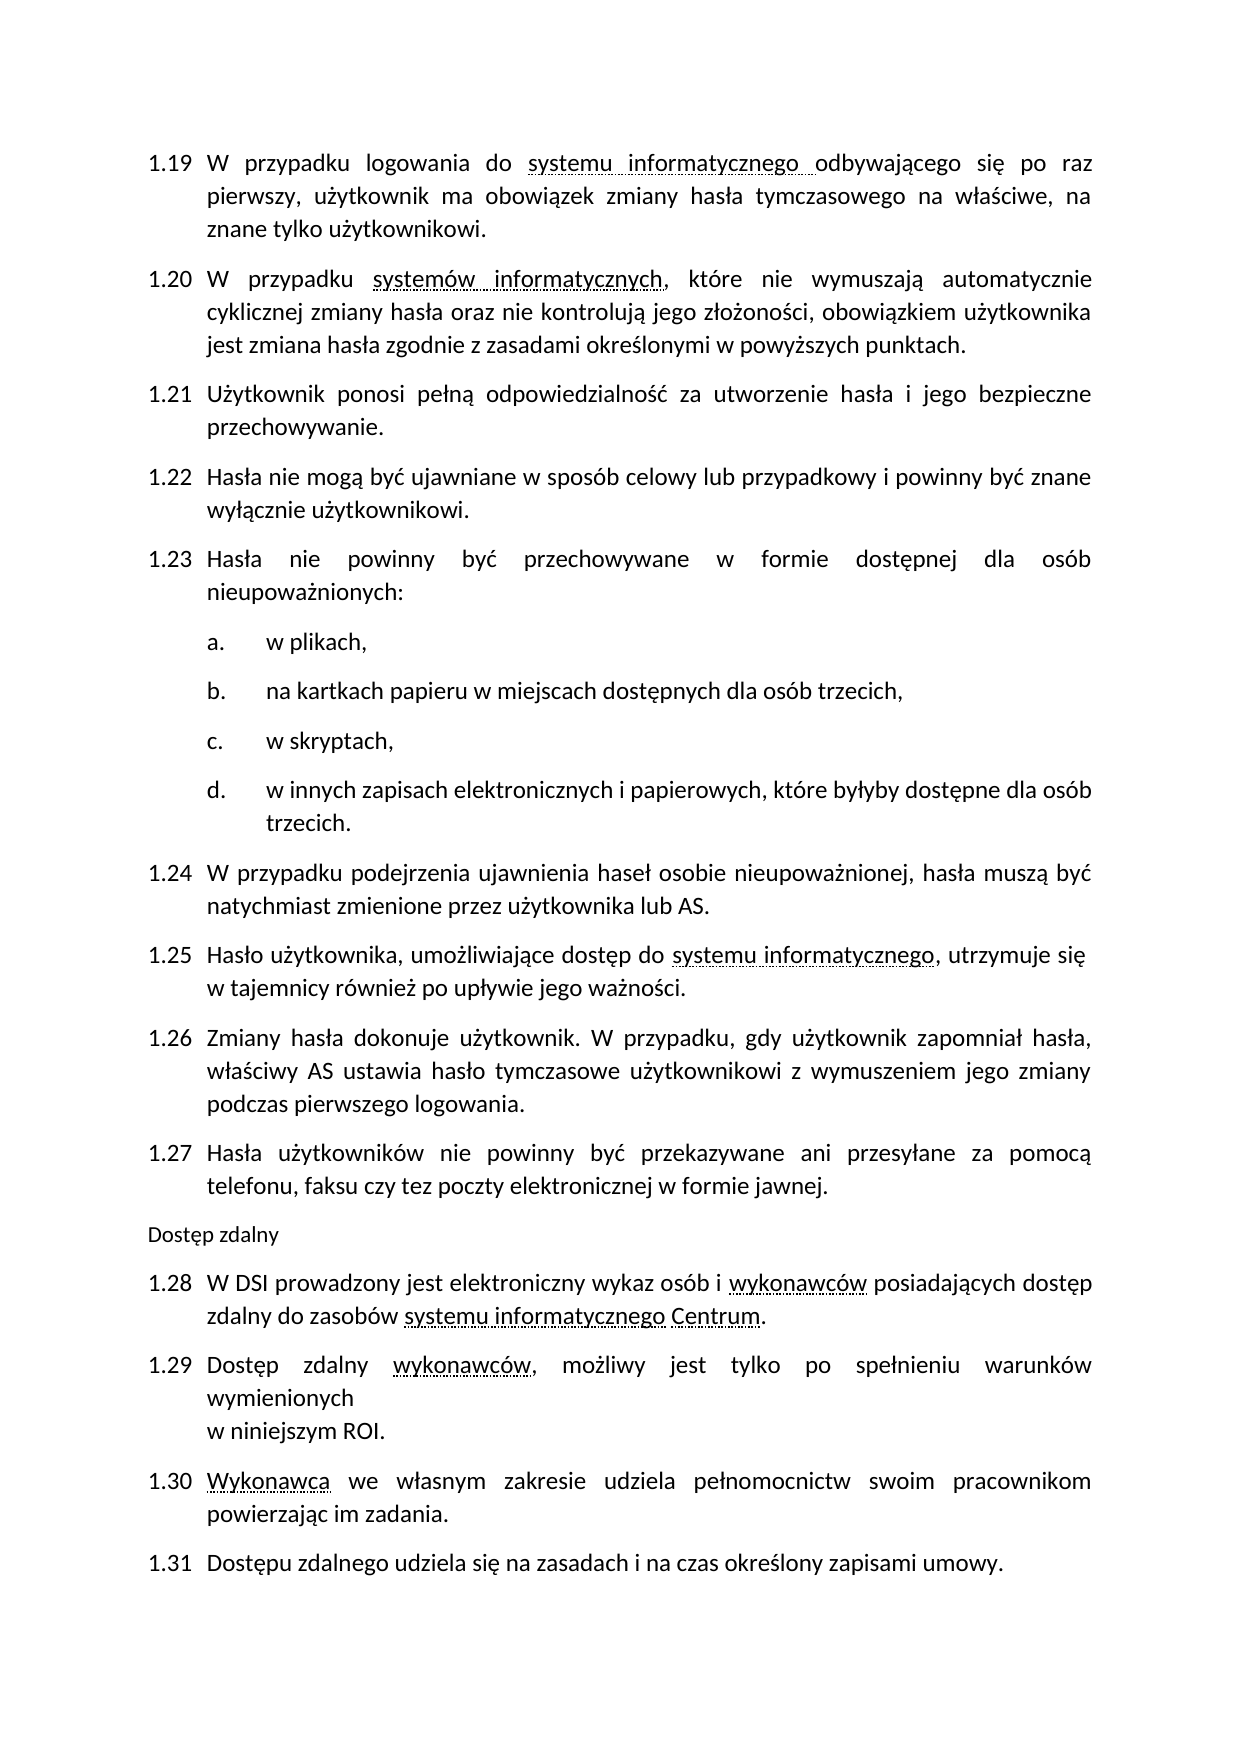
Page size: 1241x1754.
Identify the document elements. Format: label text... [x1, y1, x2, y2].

list Użytkownik ponosi pełną odpowiedzialność za utworzenie hasła i jego bezpieczne przechowywanie. [148, 378, 1093, 442]
list W przypadku systemów informatycznych, które nie wymuszają automatycznie cyklicznej zmiany hasła oraz nie kontrolują jego złożoności, obowiązkiem użytkownika jest zmiana hasła zgodnie z zasadami określonymi w powyższych punktach. [148, 263, 1093, 359]
list Hasła użytkowników nie powinny być przekazywane ani przesyłane za pomocą telefonu, faksu czy tez poczty elektronicznej w formie jawnej. [148, 1138, 1093, 1201]
list w innych zapisach elektronicznych i papierowych, które byłyby dostępne dla osób trzecich. [207, 775, 1093, 838]
list Hasła nie mogą być ujawniane w sposób celowy lub przypadkowy i powinny być znane wyłącznie użytkownikowi. [148, 461, 1093, 524]
list Dostępu zdalnego udziela się na zasadach i na czas określony zapisami umowy. [148, 1547, 1093, 1578]
text Dostęp zdalny [148, 1220, 1093, 1248]
list Zmiany hasła dokonuje użytkownik. W przypadku, gdy użytkownik zapomniał hasła, właściwy AS ustawia hasło tymczasowe użytkownikowi z wymuszeniem jego zmiany podczas pierwszego logowania. [148, 1022, 1093, 1118]
list Hasła nie powinny być przechowywane w formie dostępnej dla osób nieupoważnionych: [148, 543, 1093, 607]
list Hasło użytkownika, umożliwiające dostęp do systemu informatycznego, utrzymuje się w tajemnicy również po upływie jego ważności. [148, 940, 1093, 1003]
list Dostęp zdalny wykonawców, możliwy jest tylko po spełnieniu warunków wymienionych w niniejszym ROI. [148, 1349, 1093, 1446]
list w plikach, [207, 626, 1093, 656]
list W przypadku logowania do systemu informatycznego odbywającego się po raz pierwszy, użytkownik ma obowiązek zmiany hasła tymczasowego na właściwe, na znane tylko użytkownikowi. [148, 148, 1093, 244]
list W przypadku podejrzenia ujawnienia haseł osobie nieupoważnionej, hasła muszą być natychmiast zmienione przez użytkownika lub AS. [148, 857, 1093, 921]
list W DSI prowadzony jest elektroniczny wykaz osób i wykonawców posiadających dostęp zdalny do zasobów systemu informatycznego Centrum. [148, 1267, 1093, 1330]
list w skryptach, [207, 725, 1093, 756]
list na kartkach papieru w miejscach dostępnych dla osób trzecich, [207, 676, 1093, 706]
list Wykonawca we własnym zakresie udziela pełnomocnictw swoim pracownikom powierzając im zadania. [148, 1465, 1093, 1528]
